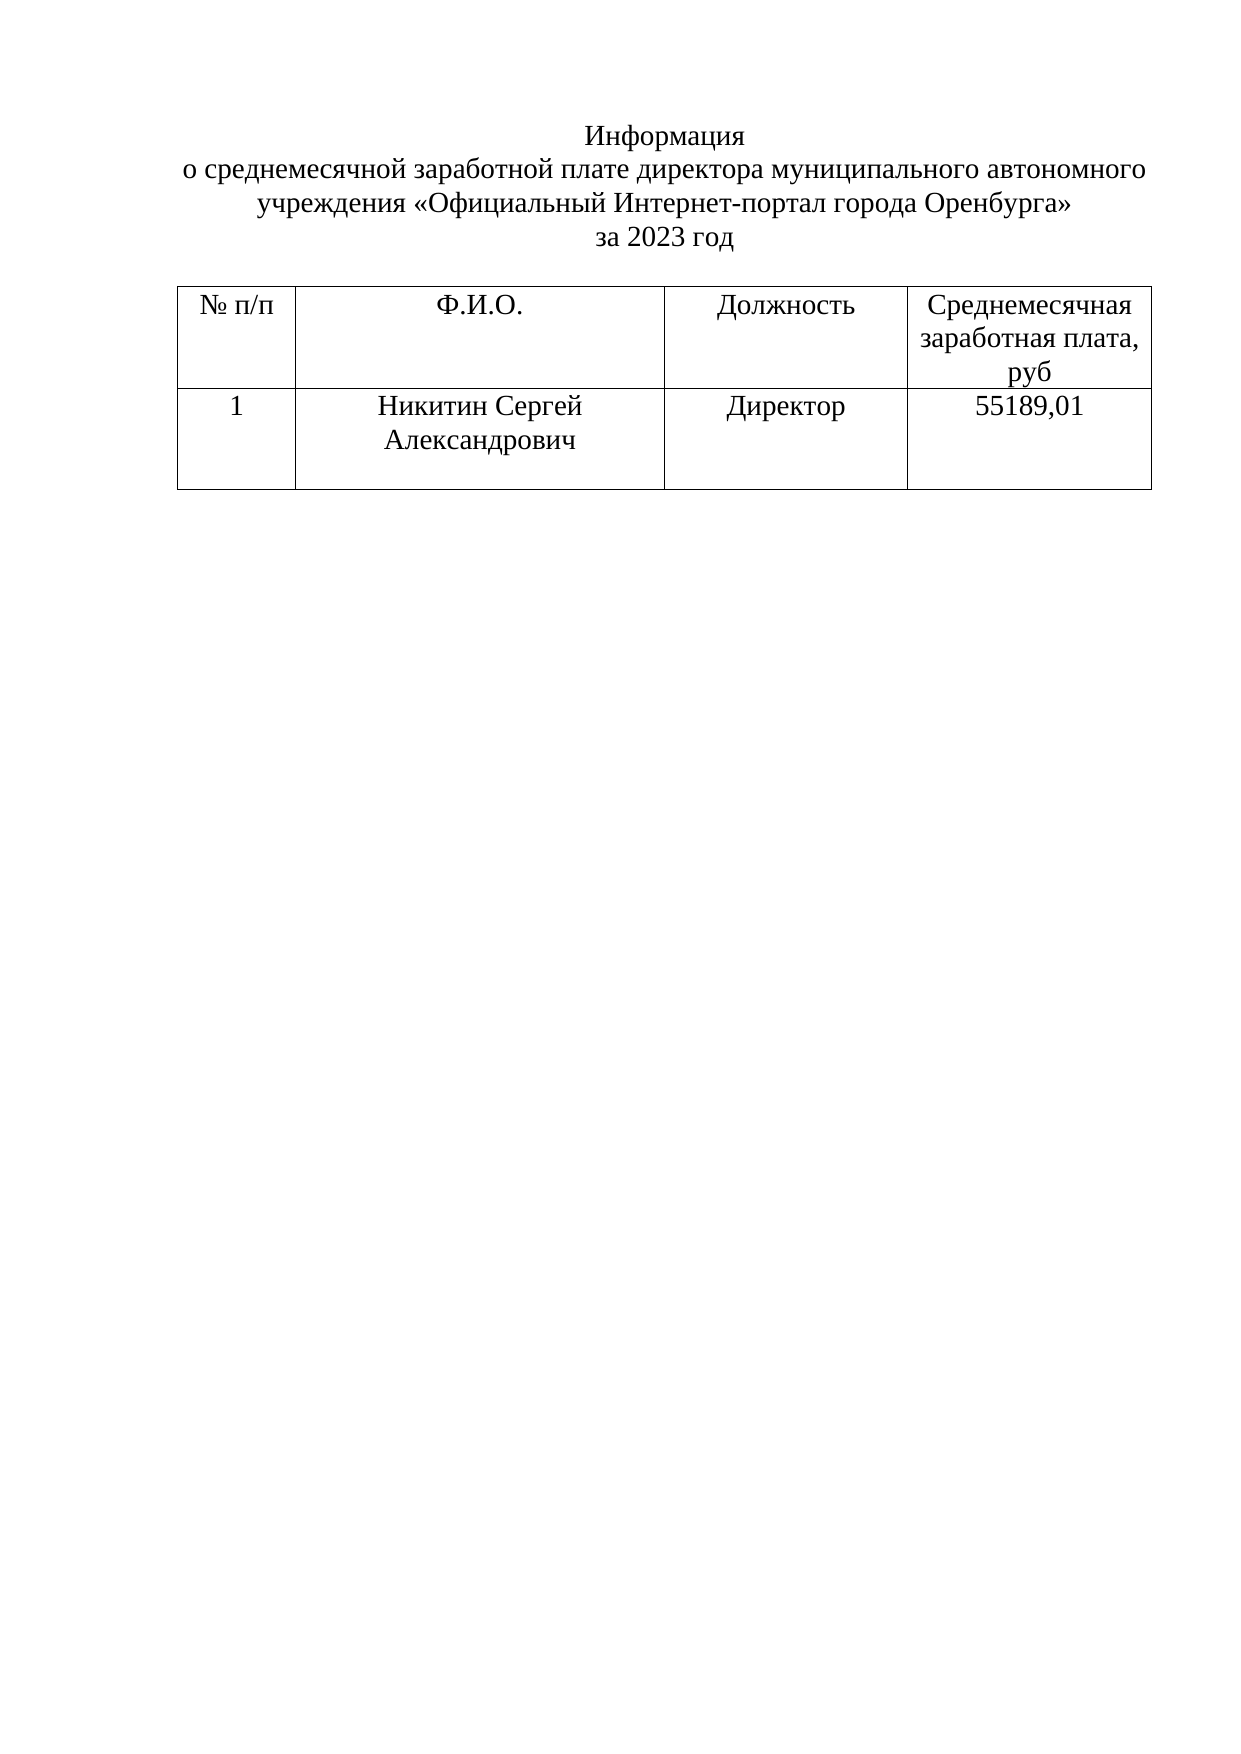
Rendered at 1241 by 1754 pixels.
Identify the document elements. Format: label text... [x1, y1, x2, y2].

table_cell Никитин Сергей Александрович [296, 389, 664, 489]
text о среднемесячной заработной плате директора муниципального автономного учреждения «Официальный Интернет-портал города Оренбурга» [177, 152, 1152, 219]
table_header Ф.И.О. [296, 287, 664, 387]
text за 2023 год [177, 219, 1152, 252]
table_header Среднемесячная заработная плата, руб [908, 287, 1151, 387]
text Информация [177, 118, 1152, 152]
table_header № п/п [178, 287, 295, 387]
table_header Должность [665, 287, 907, 387]
table_cell 1 [178, 389, 295, 489]
table_cell 55189,01 [908, 389, 1151, 489]
table_cell Директор [665, 389, 907, 489]
